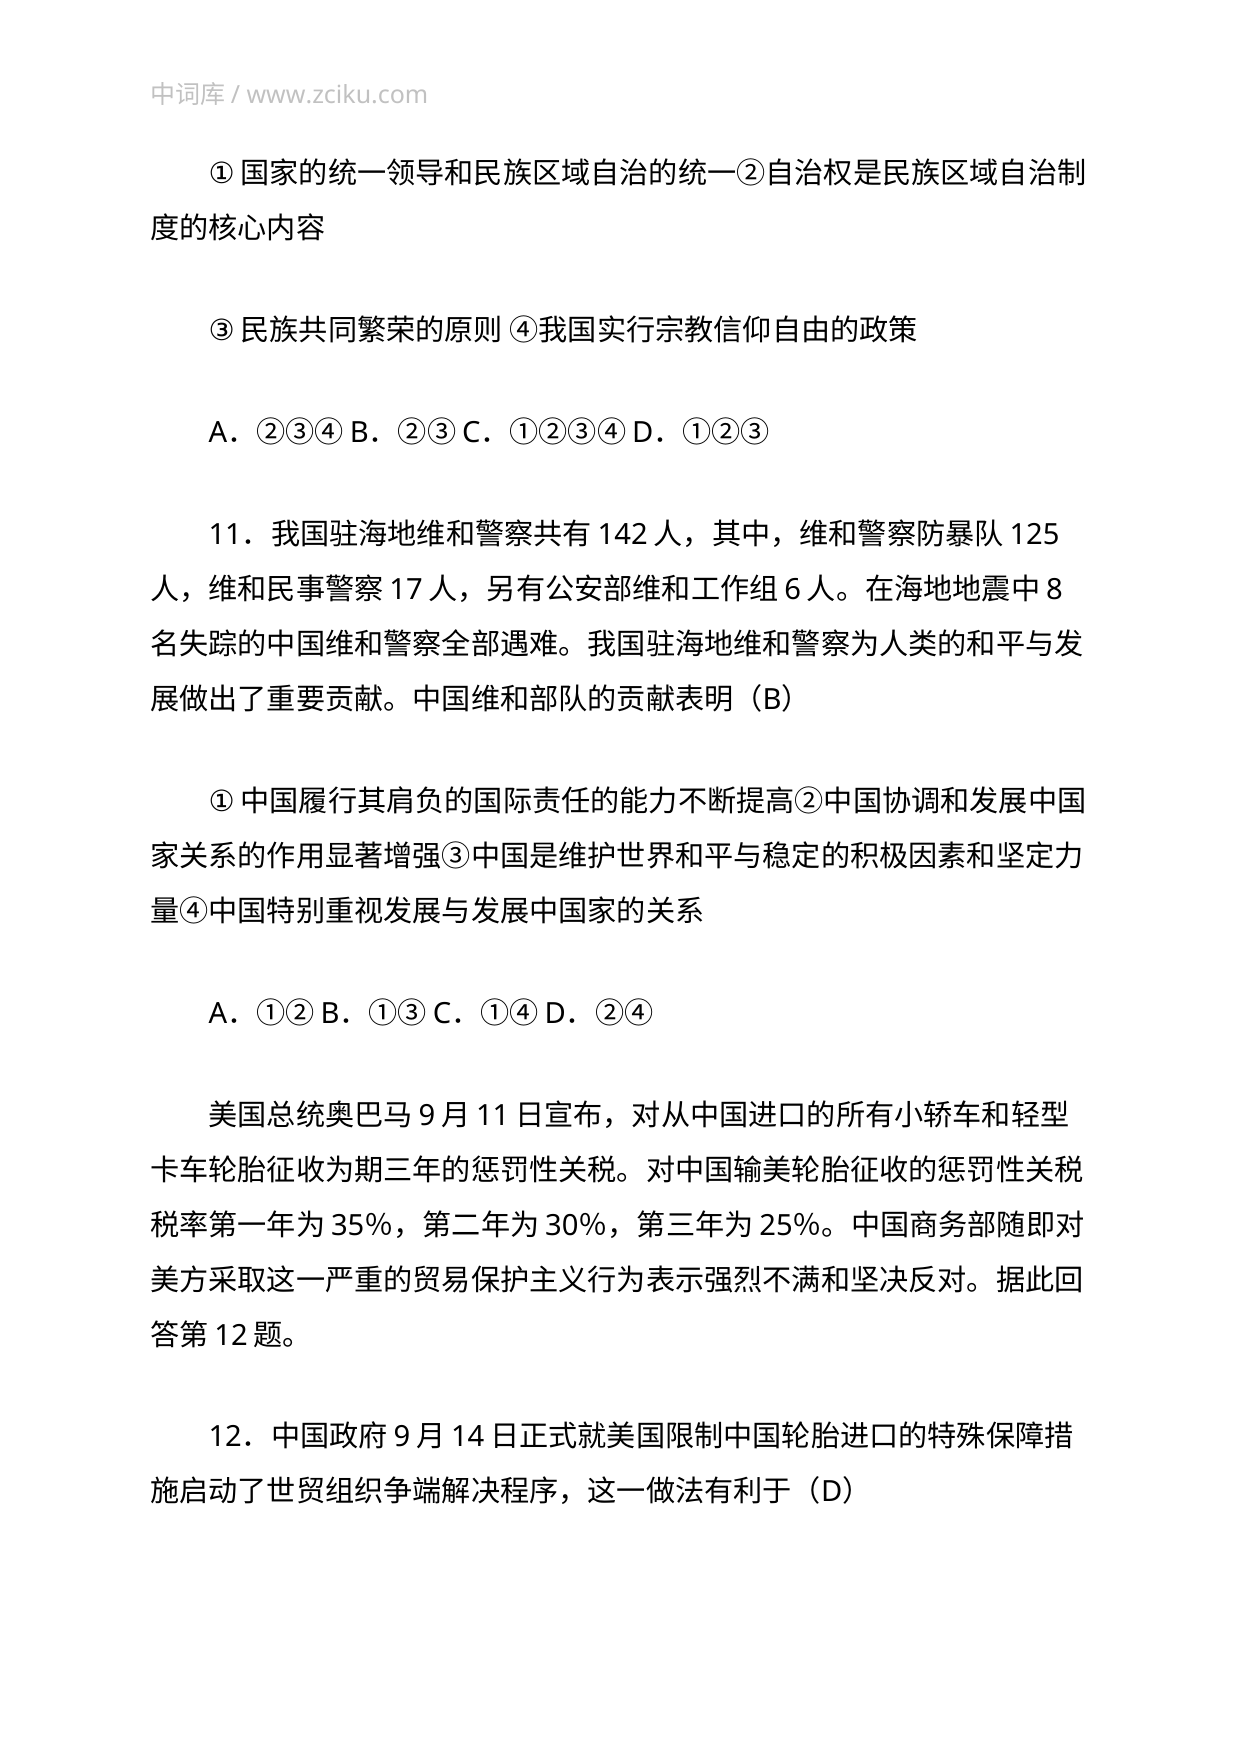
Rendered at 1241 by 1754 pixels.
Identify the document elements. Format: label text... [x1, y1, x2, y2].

text ③民族共同繁荣的原则 ④我国实行宗教信仰自由的政策 [150, 307, 1090, 349]
text ①中国履行其肩负的国际责任的能力不断提高②中国协调和发展中国家关系的作用显著增强③中国是维护世界和平与稳定的积极因素和坚定力量④中国特别重视发展与发展中国家的关系 [150, 778, 1090, 930]
text 12．中国政府9月14日正式就美国限制中国轮胎进口的特殊保障措施启动了世贸组织争端解决程序，这一做法有利于（D） [150, 1413, 1090, 1510]
text A．②③④B．②③C．①②③④D．①②③ [150, 409, 1090, 451]
text 美国总统奥巴马9月11日宣布，对从中国进口的所有小轿车和轻型卡车轮胎征收为期三年的惩罚性关税。对中国输美轮胎征收的惩罚性关税税率第一年为35％，第二年为30％，第三年为25％。中国商务部随即对美方采取这一严重的贸易保护主义行为表示强烈不满和坚决反对。据此回答第12题。 [150, 1091, 1090, 1353]
text A．①②B．①③C．①④D．②④ [150, 989, 1090, 1032]
text 11．我国驻海地维和警察共有142人，其中，维和警察防暴队125人，维和民事警察17人，另有公安部维和工作组6人。在海地地震中8名失踪的中国维和警察全部遇难。我国驻海地维和警察为人类的和平与发展做出了重要贡献。中国维和部队的贡献表明（B） [150, 511, 1090, 718]
text ①国家的统一领导和民族区域自治的统一②自治权是民族区域自治制度的核心内容 [150, 150, 1090, 247]
